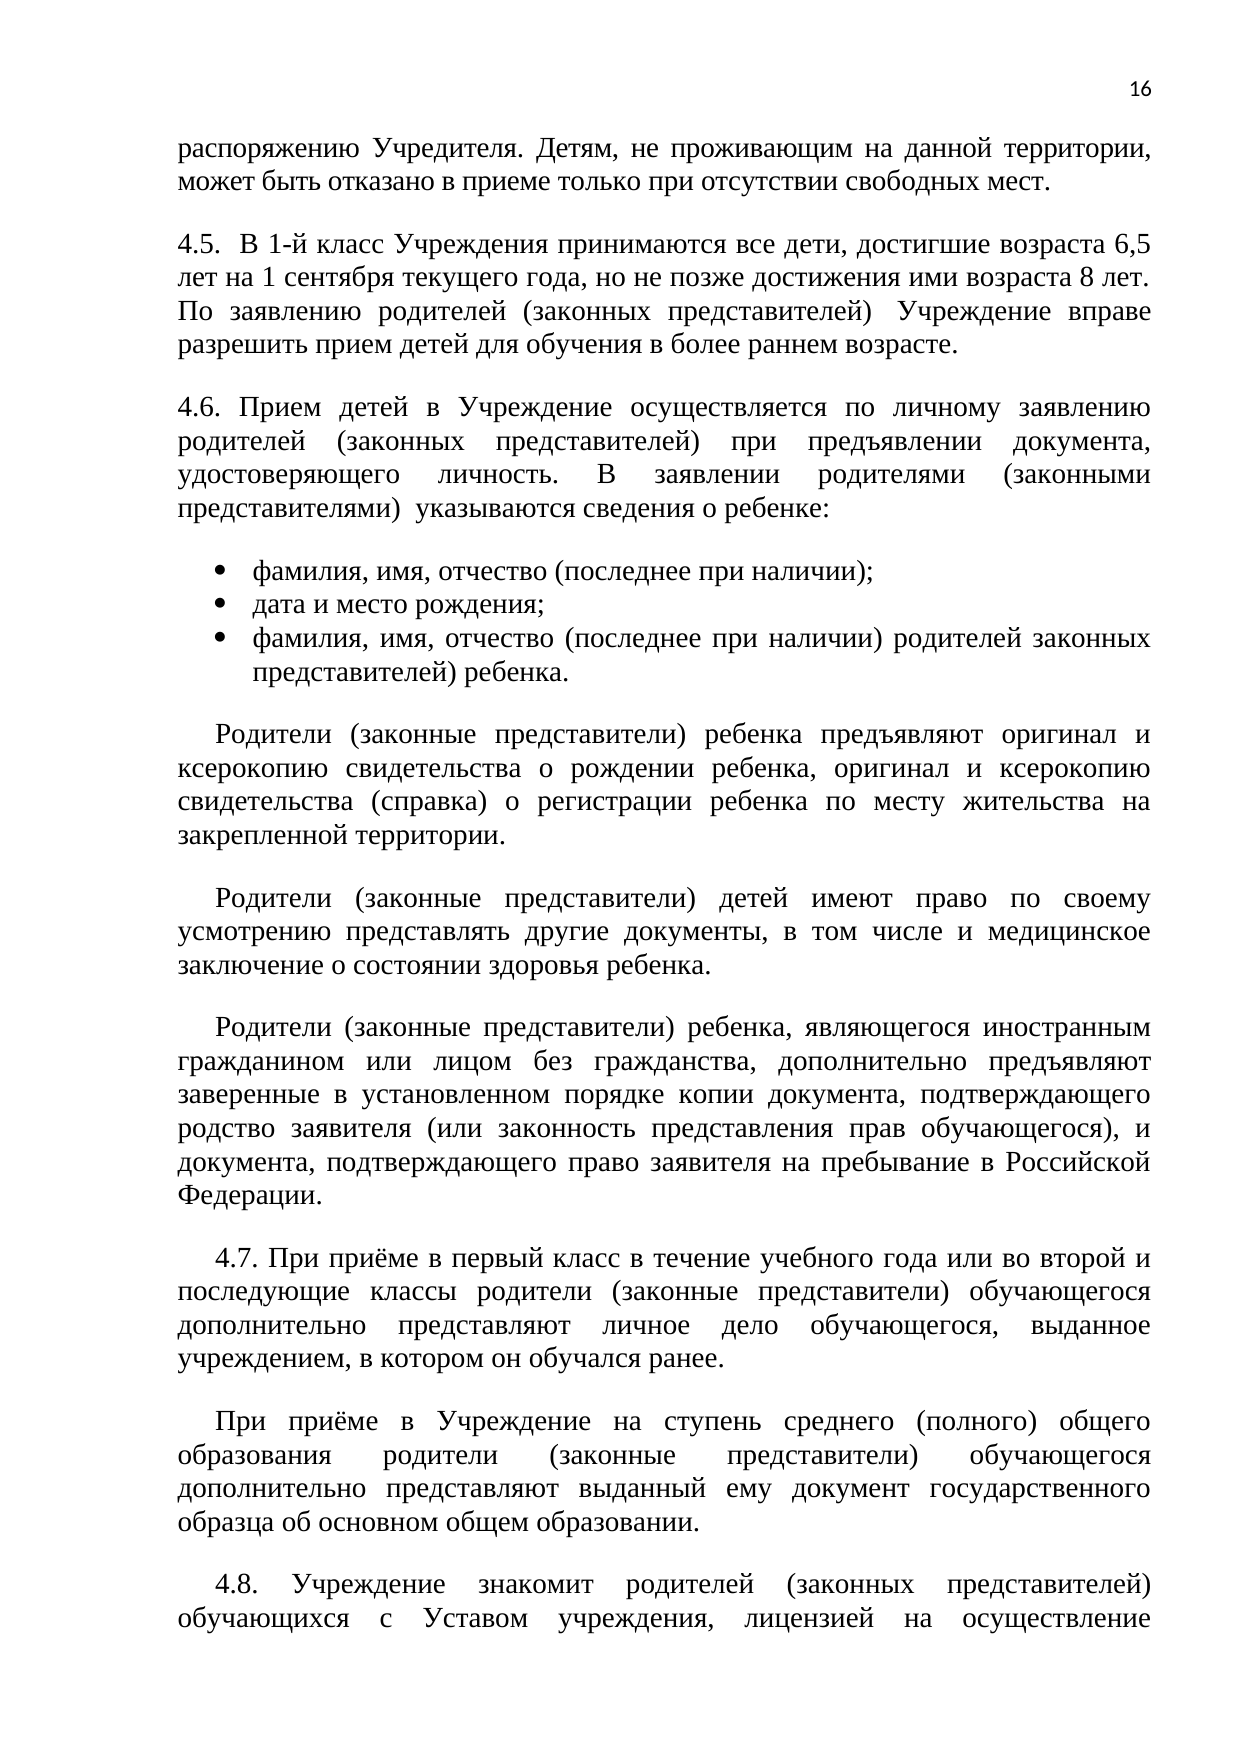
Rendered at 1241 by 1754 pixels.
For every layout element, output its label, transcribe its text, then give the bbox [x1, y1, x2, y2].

text Родители (законные представители) ребенка, являющегося иностранным гражданином или лицом без гражданства, дополнительно предъявляют заверенные в установленном порядке копии документа, подтверждающего родство заявителя (или законность представления прав обучающегося), и документа, подтверждающего право заявителя на пребывание в Российской Федерации. [177, 1009, 1152, 1211]
text 4.6. Прием детей в Учреждение осуществляется по личному заявлению родителей (законных представителей) при предъявлении документа, удостоверяющего личность. В заявлении родителями (законными представителями) указываются сведения о ребенке: [177, 389, 1152, 523]
text 4.7. При приёме в первый класс в течение учебного года или во второй и последующие классы родители (законные представители) обучающегося дополнительно представляют личное дело обучающегося, выданное учреждением, в котором он обучался ранее. [177, 1240, 1152, 1374]
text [177, 1567, 1152, 1634]
text 4.5. В 1-й класс Учреждения принимаются все дети, достигшие возраста 6,5 лет на 1 сентября текущего года, но не позже достижения ими возраста 8 лет. По заявлению родителей (законных представителей) Учреждение вправе разрешить прием детей для обучения в более раннем возрасте. [177, 226, 1152, 360]
text Родители (законные представители) ребенка предъявляют оригинал и ксерокопию свидетельства о рождении ребенка, оригинал и ксерокопию свидетельства (справка) о регистрации ребенка по месту жительства на закрепленной территории. [177, 716, 1152, 851]
list фамилия, имя, отчество (последнее при наличии); [215, 553, 1152, 586]
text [177, 130, 1152, 197]
list дата и место рождения; [215, 586, 1152, 620]
list фамилия, имя, отчество (последнее при наличии) родителей законных представителей) ребенка. [215, 620, 1152, 687]
text Родители (законные представители) детей имеют право по своему усмотрению представлять другие документы, в том числе и медицинское заключение о состоянии здоровья ребенка. [177, 880, 1152, 980]
text При приёме в Учреждение на ступень среднего (полного) общего образования родители (законные представители) обучающегося дополнительно представляют выданный ему документ государственного образца об основном общем образовании. [177, 1403, 1152, 1537]
